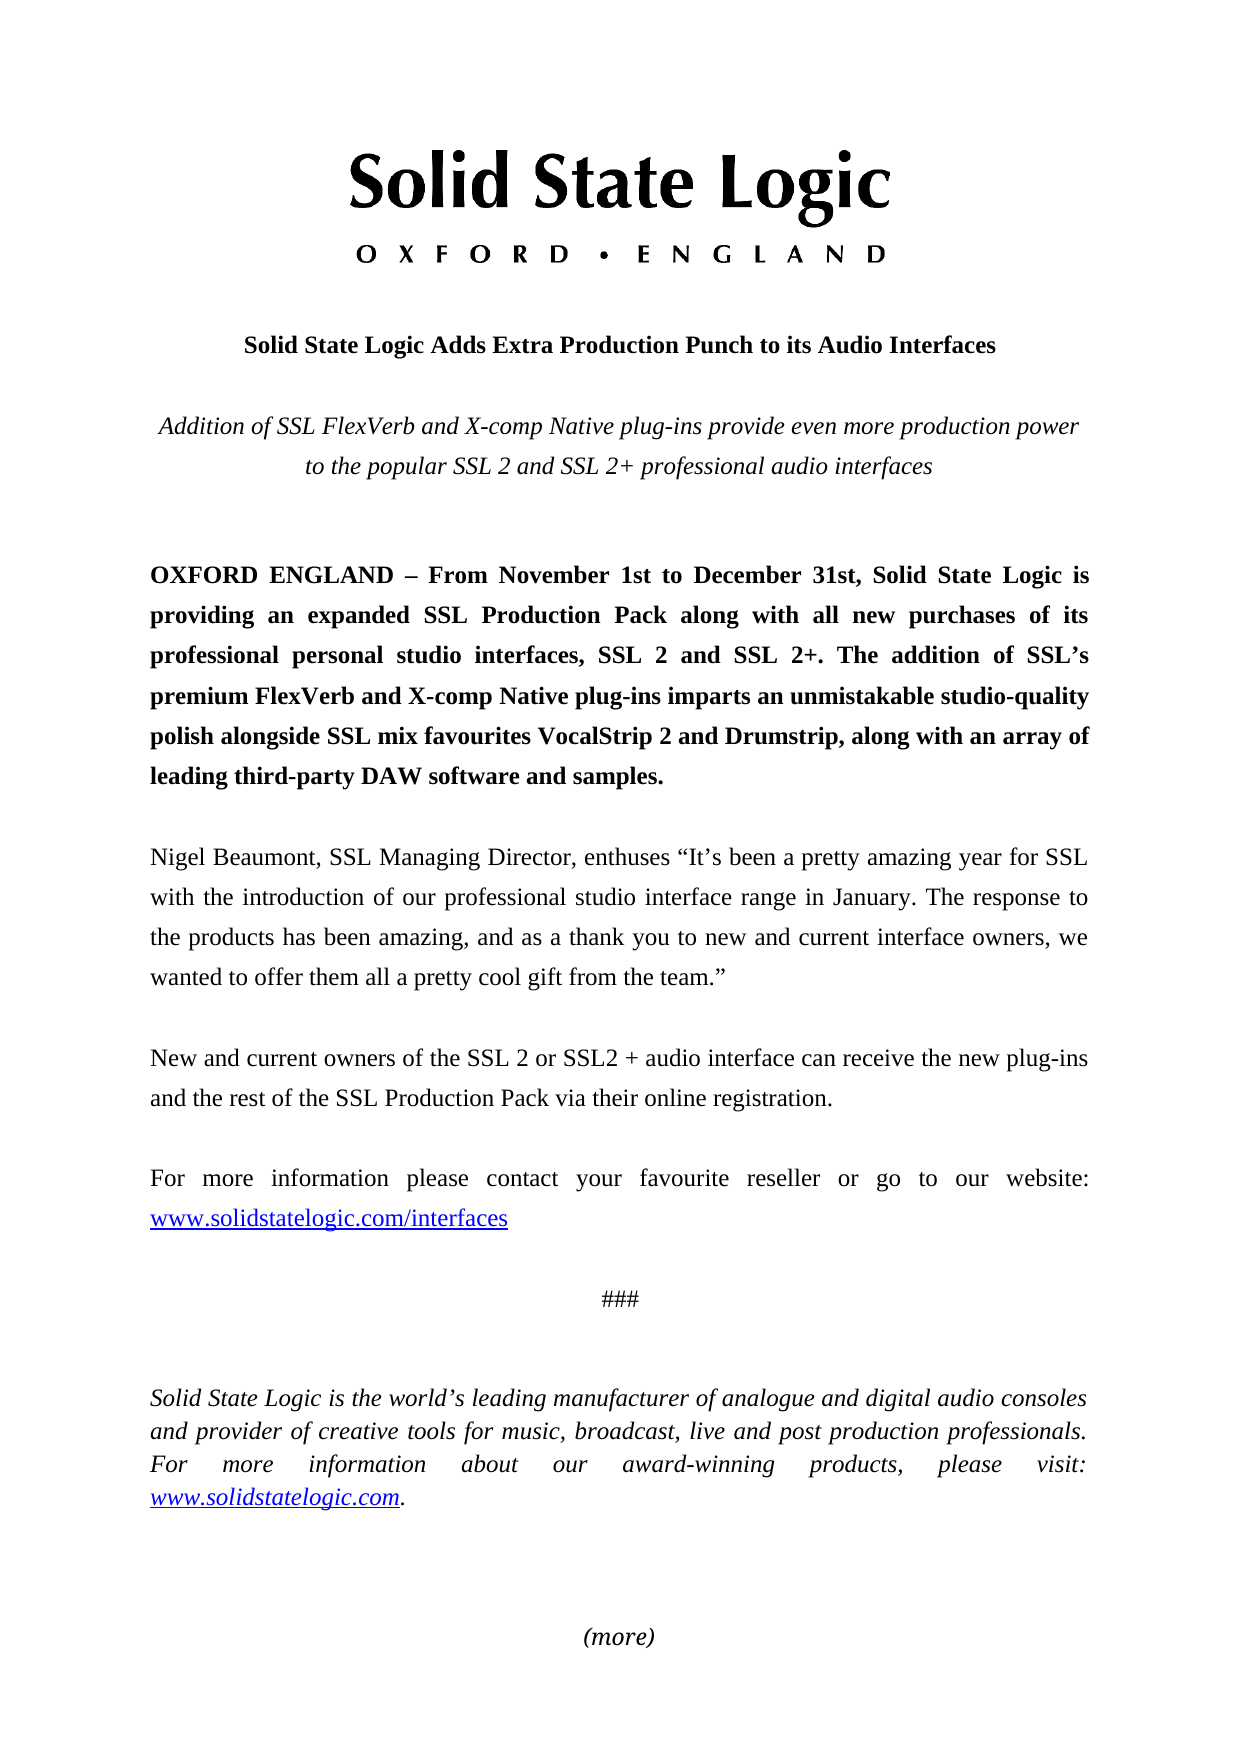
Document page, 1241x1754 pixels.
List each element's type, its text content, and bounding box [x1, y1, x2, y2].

text OXFORD ENGLAND – From November 1st to December 31st, Solid State Logic is providing an expanded SSL Production Pack along with all new purchases of its professional personal studio interfaces, SSL 2 and SSL 2+. The addition of SSL’s premium FlexVerb and X-comp Native plug-ins imparts an unmistakable studio-quality polish alongside SSL mix favourites VocalStrip 2 and Drumstrip, along with an array of leading third-party DAW software and samples. [150, 560, 1090, 790]
text For more information please contact your favourite reseller or go to our website: www.solidstatelogic.com/interfaces [150, 1163, 1090, 1272]
text New and current owners of the SSL 2 or SSL2 + audio interface can receive the new plug-ins and the rest of the SSL Production Pack via their online registration. [150, 1043, 1090, 1112]
picture [350, 150, 890, 263]
text Nigel Beaumont, SSL Managing Director, enthuses “It’s been a pretty amazing year for SSL with the introduction of our professional studio interface range in January. The response to the products has been amazing, and as a thank you to new and current interface owners, we wanted to offer them all a pretty cool gift from the team.” [150, 842, 1090, 991]
text Solid State Logic is the world’s leading manufacturer of analogue and digital audio consoles and provider of creative tools for music, broadcast, live and post production professionals. For more information about our award-winning products, please visit: www.solidstatelogic.com. [150, 1383, 1090, 1511]
text Solid State Logic Adds Extra Production Punch to its Audio Interfaces Addition of SSL FlexVerb and X-comp Native plug-ins provide even more production power to the popular SSL 2 and SSL 2+ professional audio interfaces [150, 330, 1090, 520]
text ### [150, 1284, 1090, 1313]
